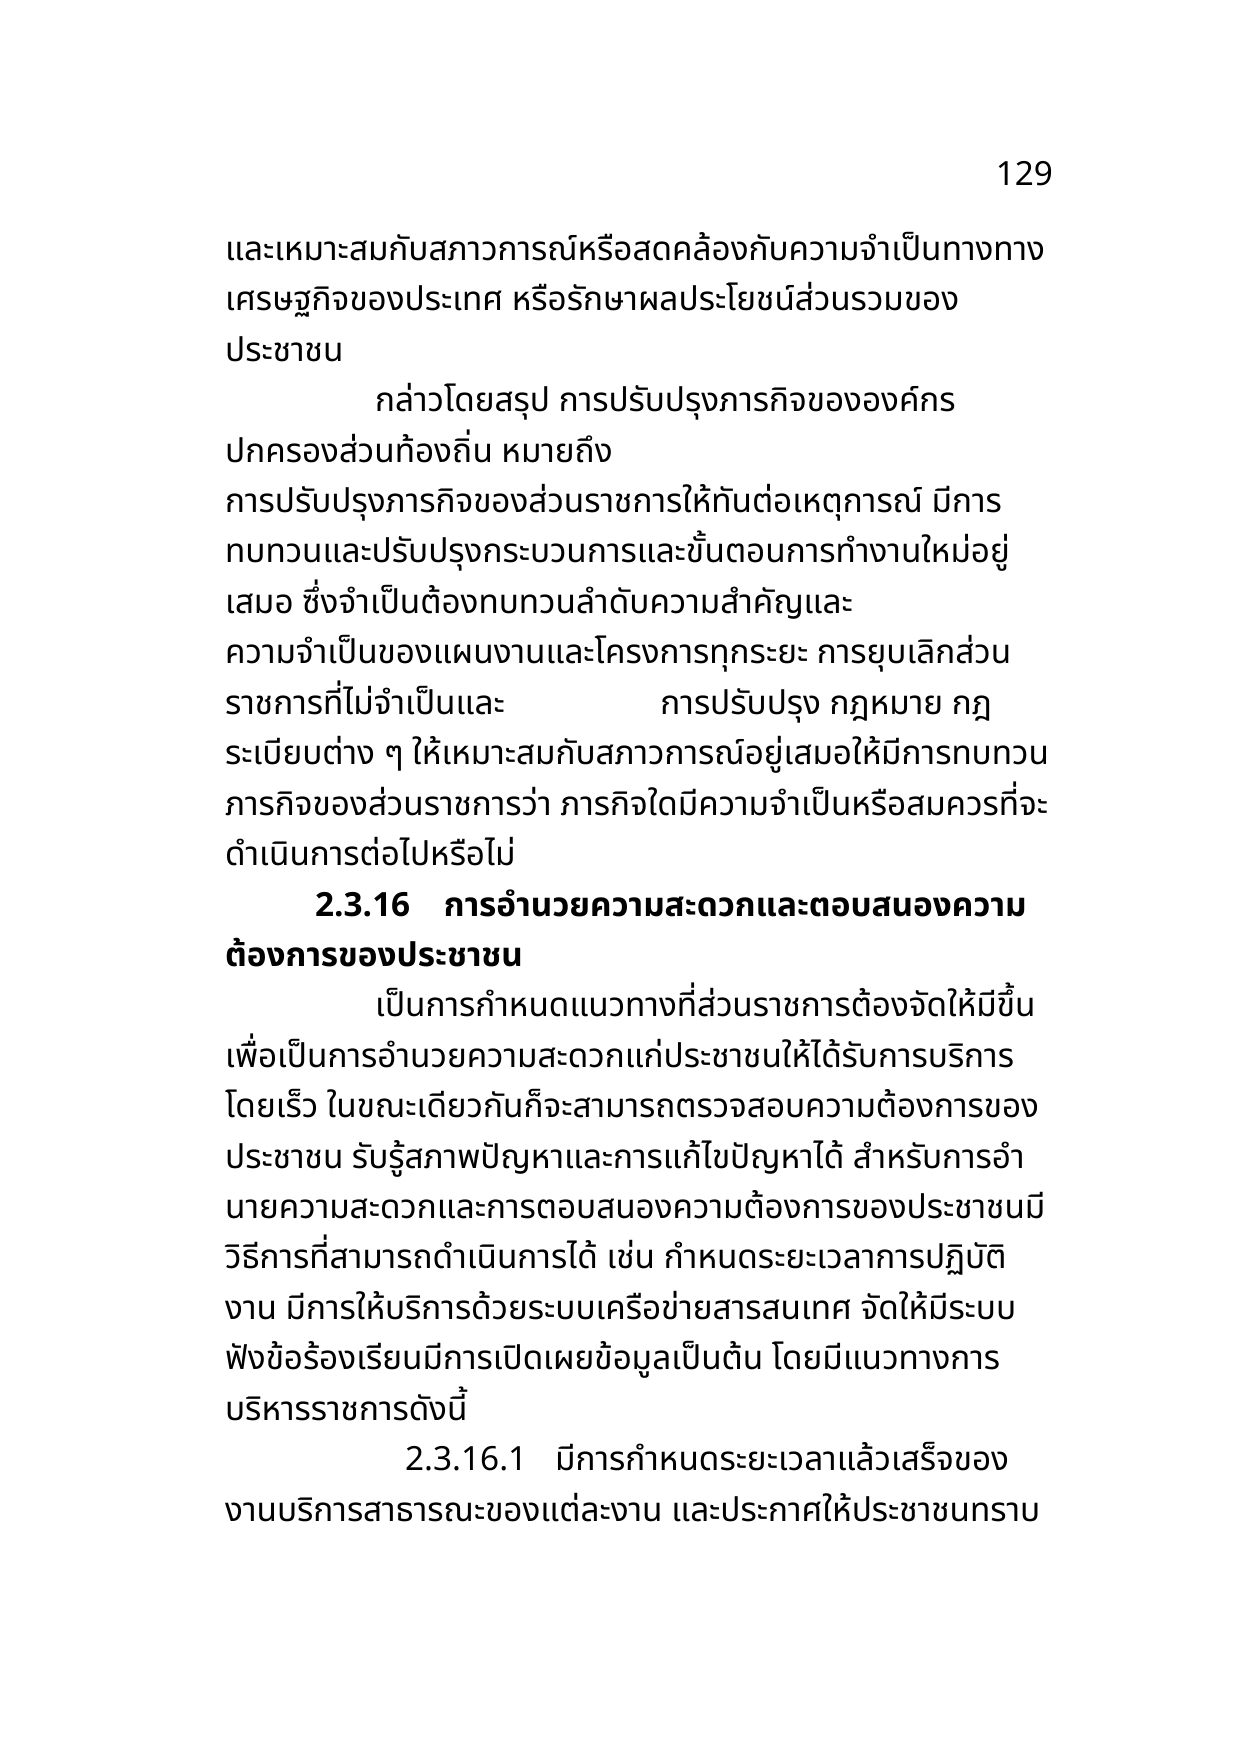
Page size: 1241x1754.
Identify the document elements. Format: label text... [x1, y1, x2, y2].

text การปรับปรุงภารกิจของส่วนราชการให้ทันต่อเหตุการณ์ มีการทบทวนและปรับปรุงกระบวนการและขั้นตอนการทำงานใหม่อยู่เสมอ ซึ่งจำเป็นต้องทบทวนลำดับความสำคัญและ [225, 477, 1053, 628]
text เป็นการกำหนดแนวทางที่ส่วนราชการต้องจัดให้มีขึ้นเพื่อเป็นการอำนวยความสะดวกแก่ประชาชนให้ได้รับการบริการโดยเร็ว ในขณะเดียวกันก็จะสามารถตรวจสอบความต้องการของประชาชน รับรู้สภาพปัญหาและการแก้ไขปัญหาได้ สำหรับการอำนายความสะดวกและการตอบสนองความต้องการของประชาชนมีวิธีการที่สามารถดำเนินการได้ เช่น กำหนดระยะเวลาการปฏิบัติงาน มีการให้บริการด้วยระบบเครือข่ายสารสนเทศ จัดให้มีระบบฟังข้อร้องเรียนมีการเปิดเผยข้อมูลเป็นต้น โดยมีแนวทางการบริหารราชการดังนี้ [225, 981, 1053, 1435]
text กล่าวโดยสรุป การปรับปรุงภารกิจขององค์กรปกครองส่วนท้องถิ่น หมายถึง [225, 376, 1053, 477]
text ความจำเป็นของแผนงานและโครงการทุกระยะ การยุบเลิกส่วนราชการที่ไม่จำเป็นและ การปรับปรุง กฎหมาย กฎระเบียบต่าง ๆ ให้เหมาะสมกับสภาวการณ์อยู่เสมอให้มีการทบทวนภารกิจของส่วนราชการว่า ภารกิจใดมีความจำเป็นหรือสมควรที่จะดำเนินการต่อไปหรือไม่ [225, 628, 1053, 880]
text 2.3.16.1 มีการกำหนดระยะเวลาแล้วเสร็จของงานบริการสาธารณะของแต่ละงาน และประกาศให้ประชาชนทราบ [225, 1435, 1053, 1536]
text 2.3.16 การอำนวยความสะดวกและตอบสนองความต้องการของประชาชน [225, 880, 1053, 981]
